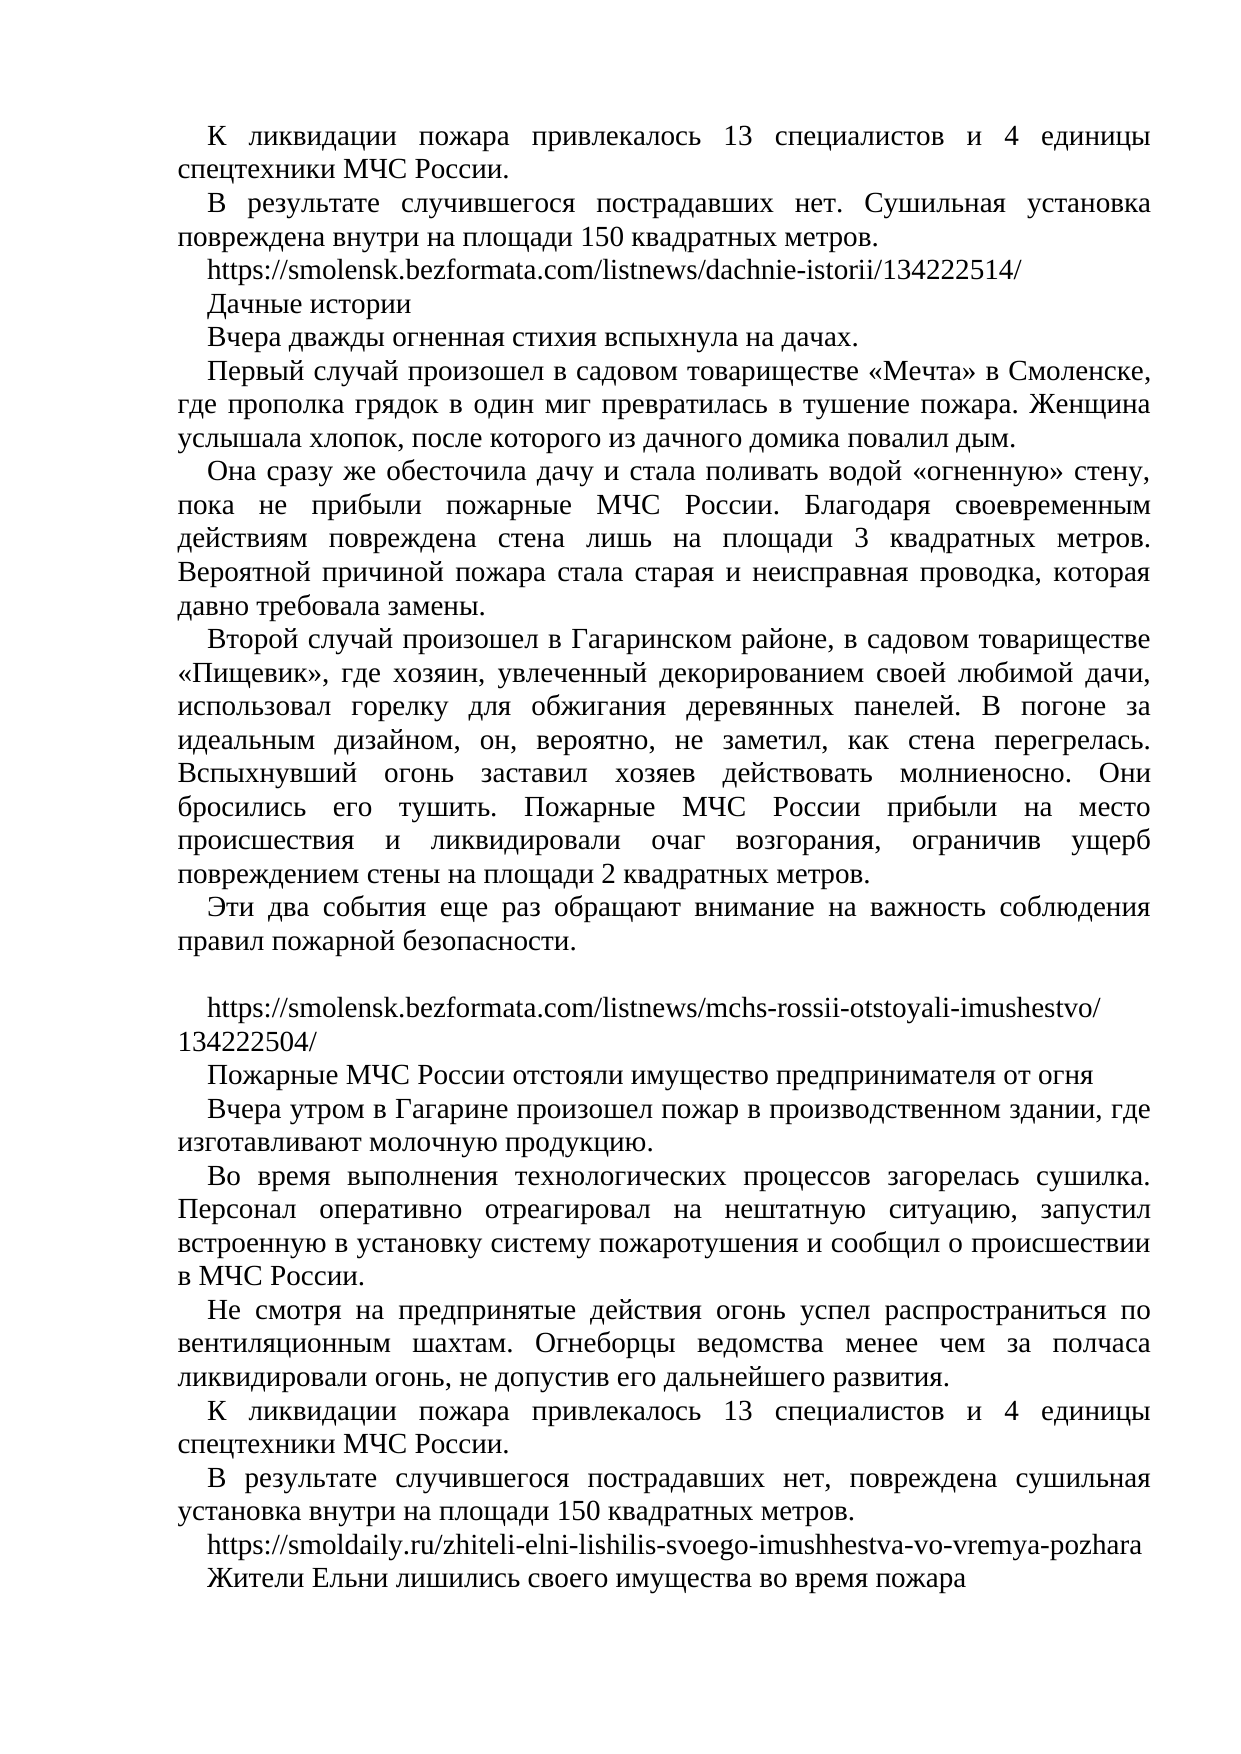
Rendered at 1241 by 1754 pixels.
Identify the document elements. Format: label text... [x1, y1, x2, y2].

text https://smolensk.bezformata.com/listnews/dachnie-istorii/134222514/ [177, 252, 1152, 286]
text Вчера дважды огненная стихия вспыхнула на дачах. [177, 319, 1152, 353]
text https://smolensk.bezformata.com/listnews/mchs-rossii-otstoyali-imushestvo/134222504/ [177, 990, 1152, 1057]
text Жители Ельни лишились своего имущества во время пожара [177, 1560, 1152, 1594]
text Дачные истории [177, 286, 1152, 319]
text https://smoldaily.ru/zhiteli-elni-lishilis-svoego-imushhestva-vo-vremya-pozhara [177, 1527, 1152, 1560]
text В результате случившегося пострадавших нет. Сушильная установка повреждена внутри на площади 150 квадратных метров. [177, 185, 1152, 252]
text К ликвидации пожара привлекалось 13 специалистов и 4 единицы спецтехники МЧС России. [177, 1393, 1152, 1460]
text Не смотря на предпринятые действия огонь успел распространиться по вентиляционным шахтам. Огнеборцы ведомства менее чем за полчаса ликвидировали огонь, не допустив его дальнейшего развития. [177, 1292, 1152, 1393]
text Вчера утром в Гагарине произошел пожар в производственном здании, где изготавливают молочную продукцию. [177, 1091, 1152, 1158]
text К ликвидации пожара привлекалось 13 специалистов и 4 единицы спецтехники МЧС России. [177, 118, 1152, 185]
text В результате случившегося пострадавших нет, повреждена сушильная установка внутри на площади 150 квадратных метров. [177, 1460, 1152, 1527]
text Второй случай произошел в Гагаринском районе, в садовом товариществе «Пищевик», где хозяин, увлеченный декорированием своей любимой дачи, использовал горелку для обжигания деревянных панелей. В погоне за идеальным дизайном, он, вероятно, не заметил, как стена перегрелась. Вспыхнувший огонь заставил хозяев действовать молниеносно. Они бросились его тушить. Пожарные МЧС России прибыли на место происшествия и ликвидировали очаг возгорания, ограничив ущерб повреждением стены на площади 2 квадратных метров. [177, 621, 1152, 889]
text Эти два события еще раз обращают внимание на важность соблюдения правил пожарной безопасности. [177, 889, 1152, 957]
text Первый случай произошел в садовом товариществе «Мечта» в Смоленске, где прополка грядок в один миг превратилась в тушение пожара. Женщина услышала хлопок, после которого из дачного домика повалил дым. [177, 353, 1152, 453]
text Во время выполнения технологических процессов загорелась сушилка. Персонал оперативно отреагировал на нештатную ситуацию, запустил встроенную в установку систему пожаротушения и сообщил о происшествии в МЧС России. [177, 1158, 1152, 1292]
text Она сразу же обесточила дачу и стала поливать водой «огненную» стену, пока не прибыли пожарные МЧС России. Благодаря своевременным действиям повреждена стена лишь на площади 3 квадратных метров. Вероятной причиной пожара стала старая и неисправная проводка, которая давно требовала замены. [177, 453, 1152, 621]
text Пожарные МЧС России отстояли имущество предпринимателя от огня [177, 1057, 1152, 1091]
